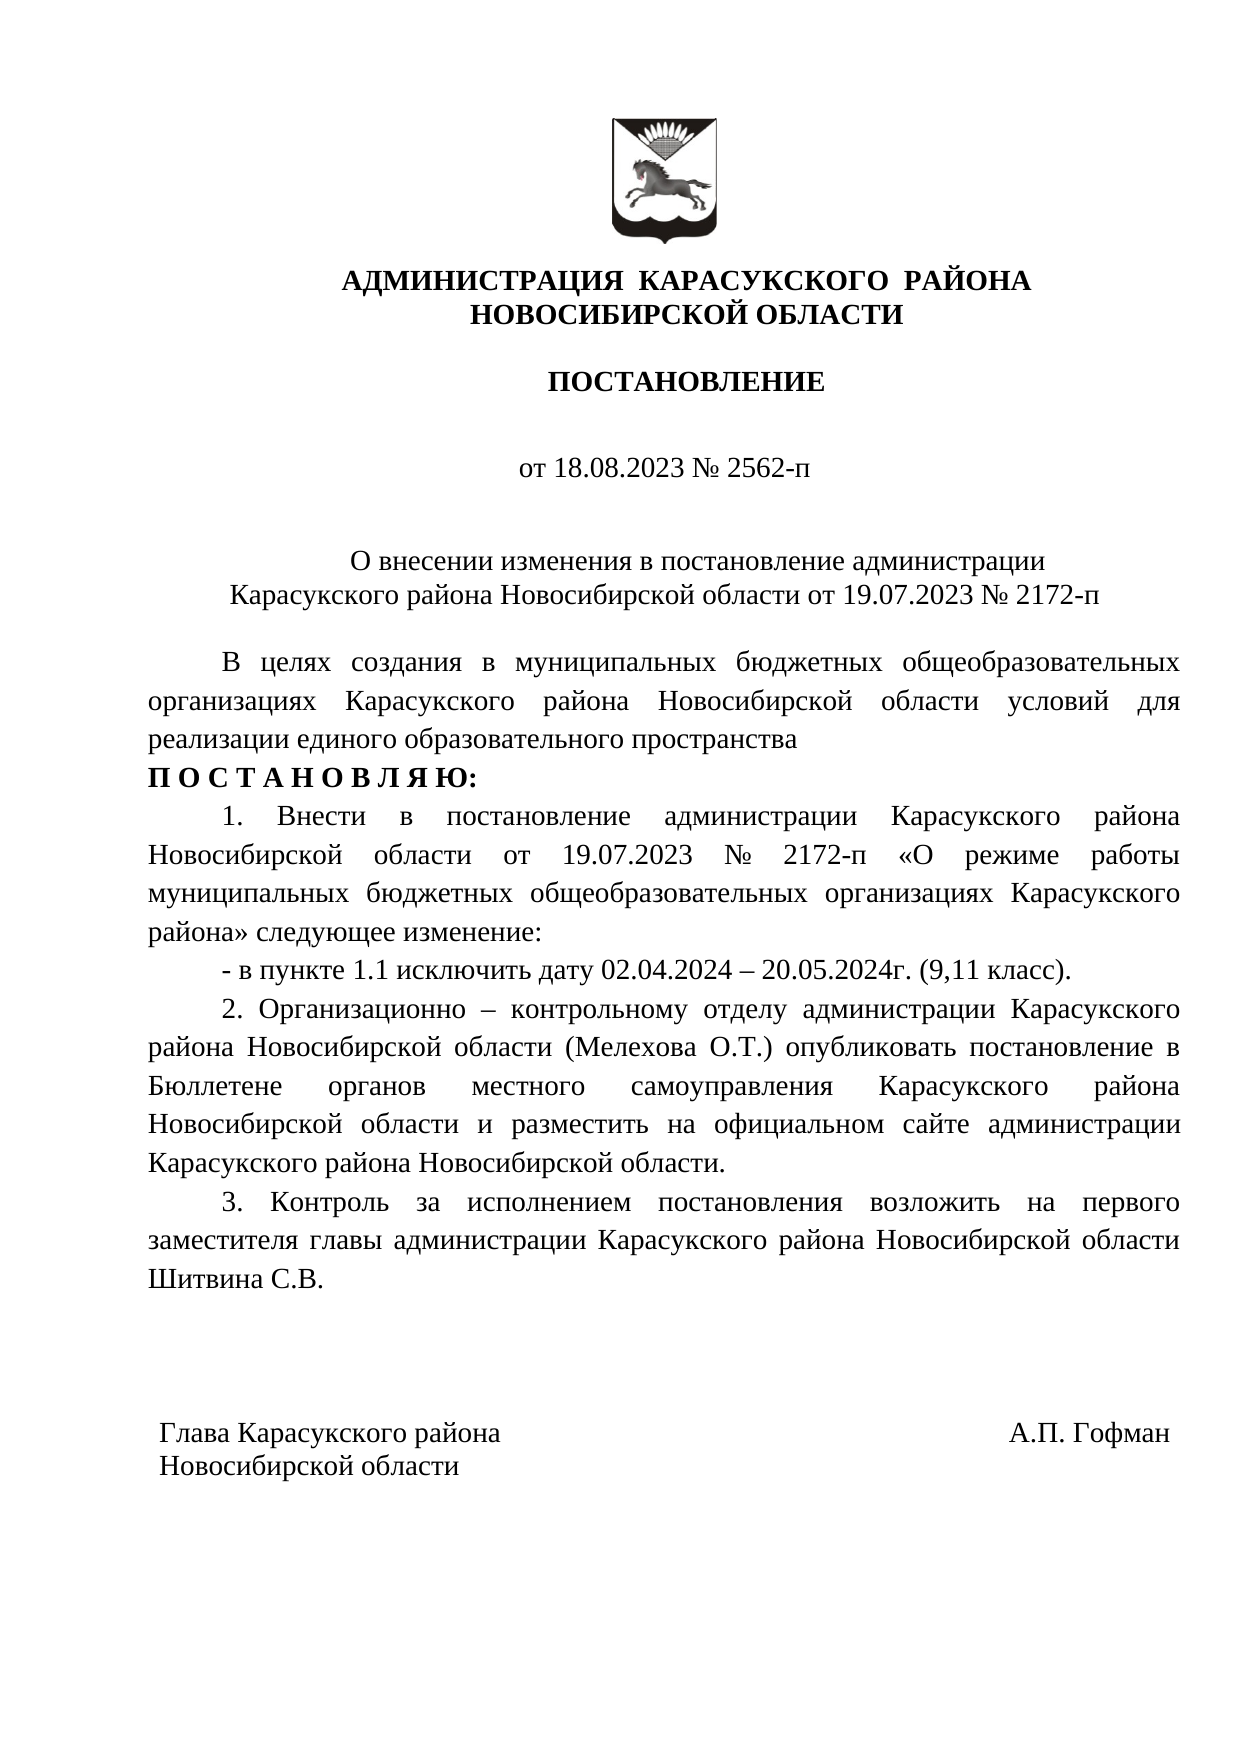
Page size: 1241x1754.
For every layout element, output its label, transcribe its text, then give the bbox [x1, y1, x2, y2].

picture [612, 118, 717, 244]
text 3. Контроль за исполнением постановления возложить на первого заместителя главы администрации Карасукского района Новосибирской области Шитвина С.В. [148, 1184, 1181, 1294]
text О внесении изменения в постановление администрации Карасукского района Новосибирской области от 19.07.2023 № 2172-п [148, 543, 1181, 611]
text 2. Организационно – контрольному отделу администрации Карасукского района Новосибирской области (Мелехова О.Т.) опубликовать постановление в Бюллетене органов местного самоуправления Карасукского района Новосибирской области и разместить на официальном сайте администрации Карасукского района Новосибирской области. [148, 991, 1181, 1179]
text от 18.08.2023 № 2562-п [148, 451, 1181, 484]
text - в пункте 1.1 исключить дату 02.04.2024 – 20.05.2024г. (9,11 класс). [148, 952, 1181, 986]
text 1. Внести в постановление администрации Карасукского района Новосибирской области от 19.07.2023 № 2172-п «О режиме работы муниципальных бюджетных общеобразовательных организациях Карасукского района» следующее изменение: [148, 798, 1181, 947]
table_header А.П. Гофман [666, 1415, 1181, 1482]
text П О С Т А Н О В Л Я Ю: [148, 760, 1181, 793]
title АДМИНИСТРАЦИЯ КАРАСУКСКОГО РАЙОНА [148, 263, 1181, 297]
subtitle ПОСТАНОВЛЕНИЕ [148, 364, 1181, 398]
text В целях создания в муниципальных бюджетных общеобразовательных организациях Карасукского района Новосибирской области условий для реализации единого образовательного пространства [148, 644, 1181, 755]
table_header Глава Карасукского района Новосибирской области [148, 1415, 666, 1482]
text НОВОСИБИРСКОЙ ОБЛАСТИ [148, 297, 1181, 331]
